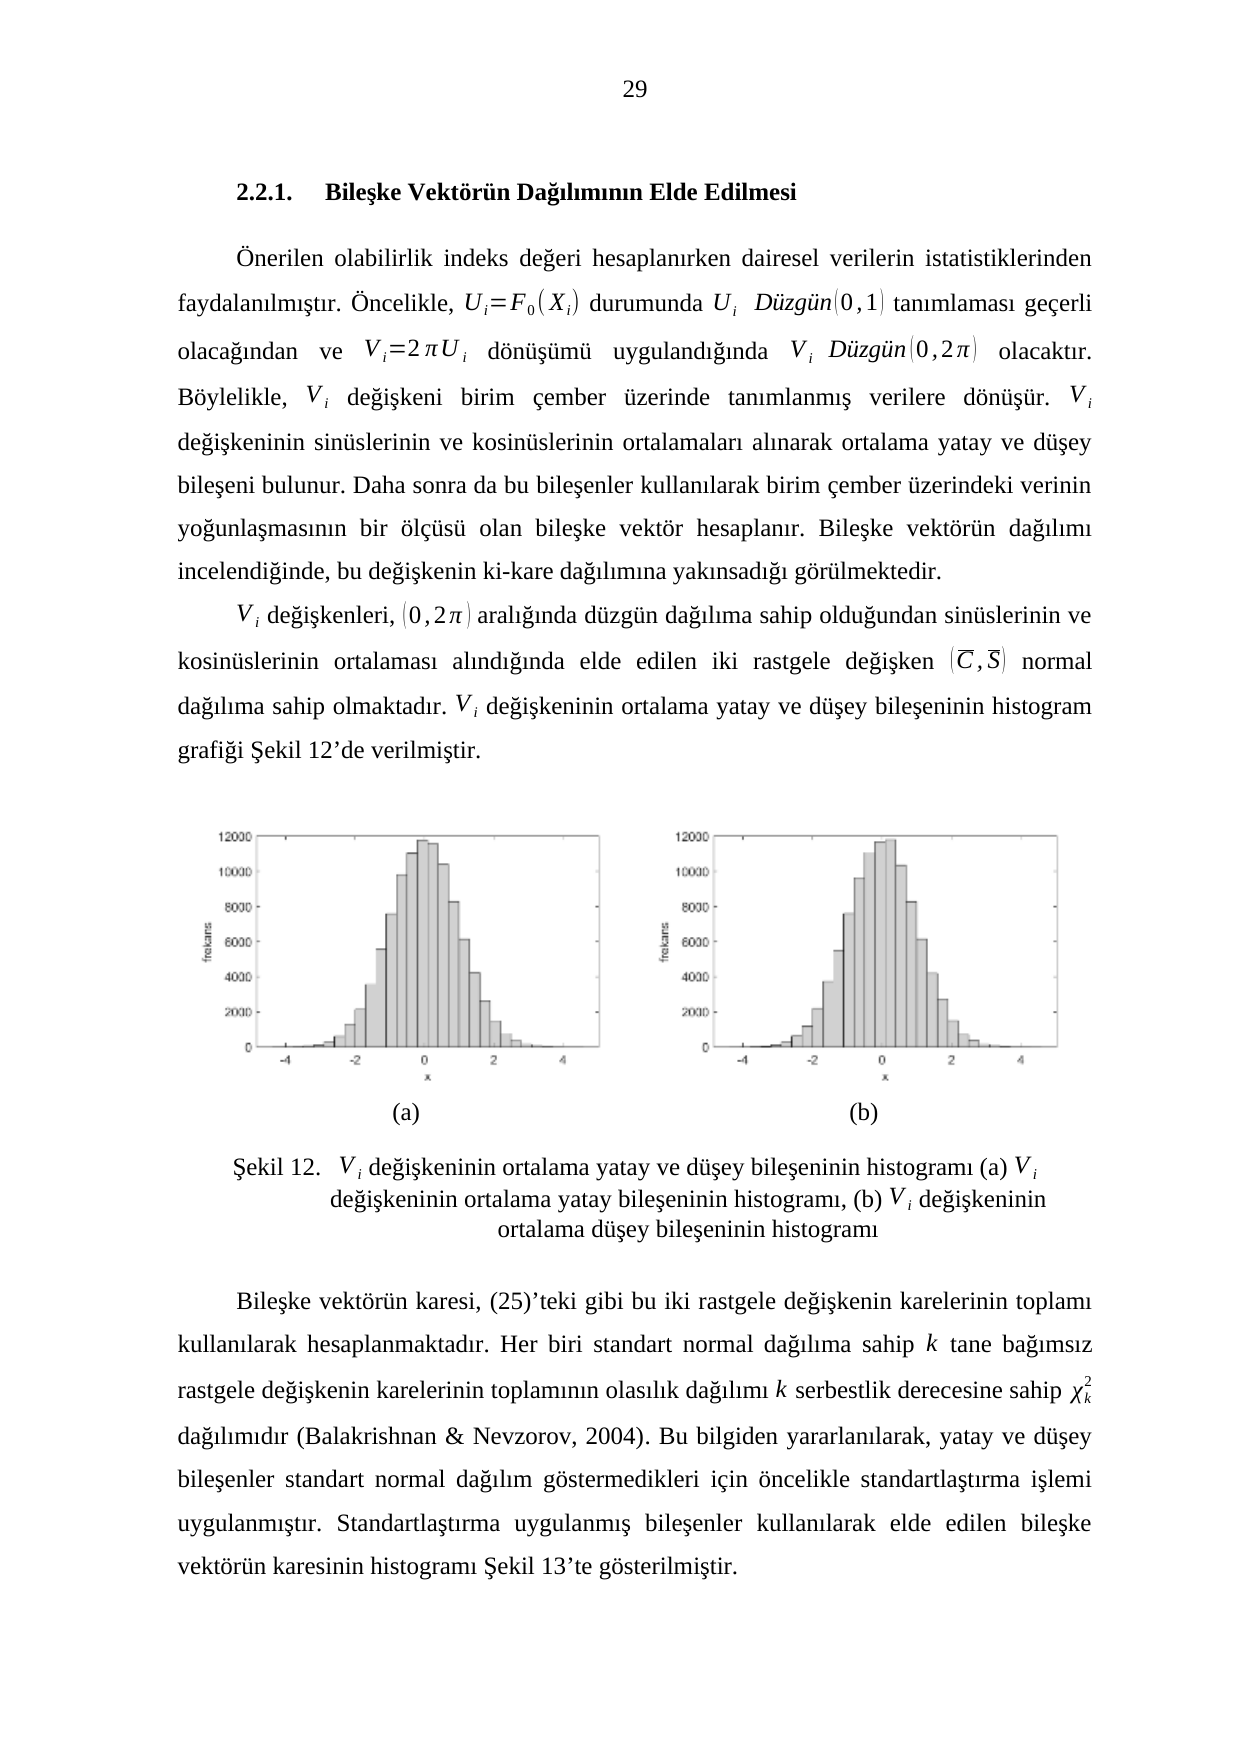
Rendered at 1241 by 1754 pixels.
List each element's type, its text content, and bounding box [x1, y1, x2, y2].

subtitle Bileşke Vektörün Dağılımının Elde Edilmesi [236, 177, 1092, 206]
picture [199, 807, 613, 1084]
table_cell (a) [177, 1098, 635, 1126]
table_cell (b) [635, 1098, 1092, 1126]
table_header [635, 808, 1092, 1097]
picture [657, 807, 1071, 1084]
text değişkenleri, aralığında düzgün dağılıma sahip olduğundan sinüslerinin ve kosinüslerinin ortalaması alındığında elde edilen iki rastgele değişken normal dağılıma sahip olmaktadır. değişkeninin ortalama yatay ve düşey bileşeninin histogram grafiği Şekil 12’de verilmiştir. [177, 599, 1092, 764]
table_header [177, 808, 635, 1097]
text Bileşke vektörün karesi, (25)’teki gibi bu iki rastgele değişkenin karelerinin toplamı kullanılarak hesaplanmaktadır. Her biri standart normal dağılıma sahip tane bağımsız rastgele değişkenin karelerinin toplamının olasılık dağılımı serbestlik derecesine sahip dağılımıdır. Bu bilgiden yararlanılarak, yatay ve düşey bileşenler standart normal dağılım göstermedikleri için öncelikle standartlaştırma işlemi uygulanmıştır. Standartlaştırma uygulanmış bileşenler kullanılarak elde edilen bileşke vektörün karesinin histogramı Şekil 13’te gösterilmiştir. [177, 1286, 1092, 1579]
text Önerilen olabilirlik indeks değeri hesaplanırken dairesel verilerin istatistiklerinden faydalanılmıştır. Öncelikle, durumunda tanımlaması geçerli olacağından ve dönüşümü uygulandığında olacaktır. Böylelikle, değişkeni birim çember üzerinde tanımlanmış verilere dönüşür. değişkeninin sinüslerinin ve kosinüslerinin ortalamaları alınarak ortalama yatay ve düşey bileşeni bulunur. Daha sonra da bu bileşenler kullanılarak birim çember üzerindeki verinin yoğunlaşmasının bir ölçüsü olan bileşke vektör hesaplanır. Bileşke vektörün dağılımı incelendiğinde, bu değişkenin ki-kare dağılımına yakınsadığı görülmektedir. [177, 243, 1092, 585]
